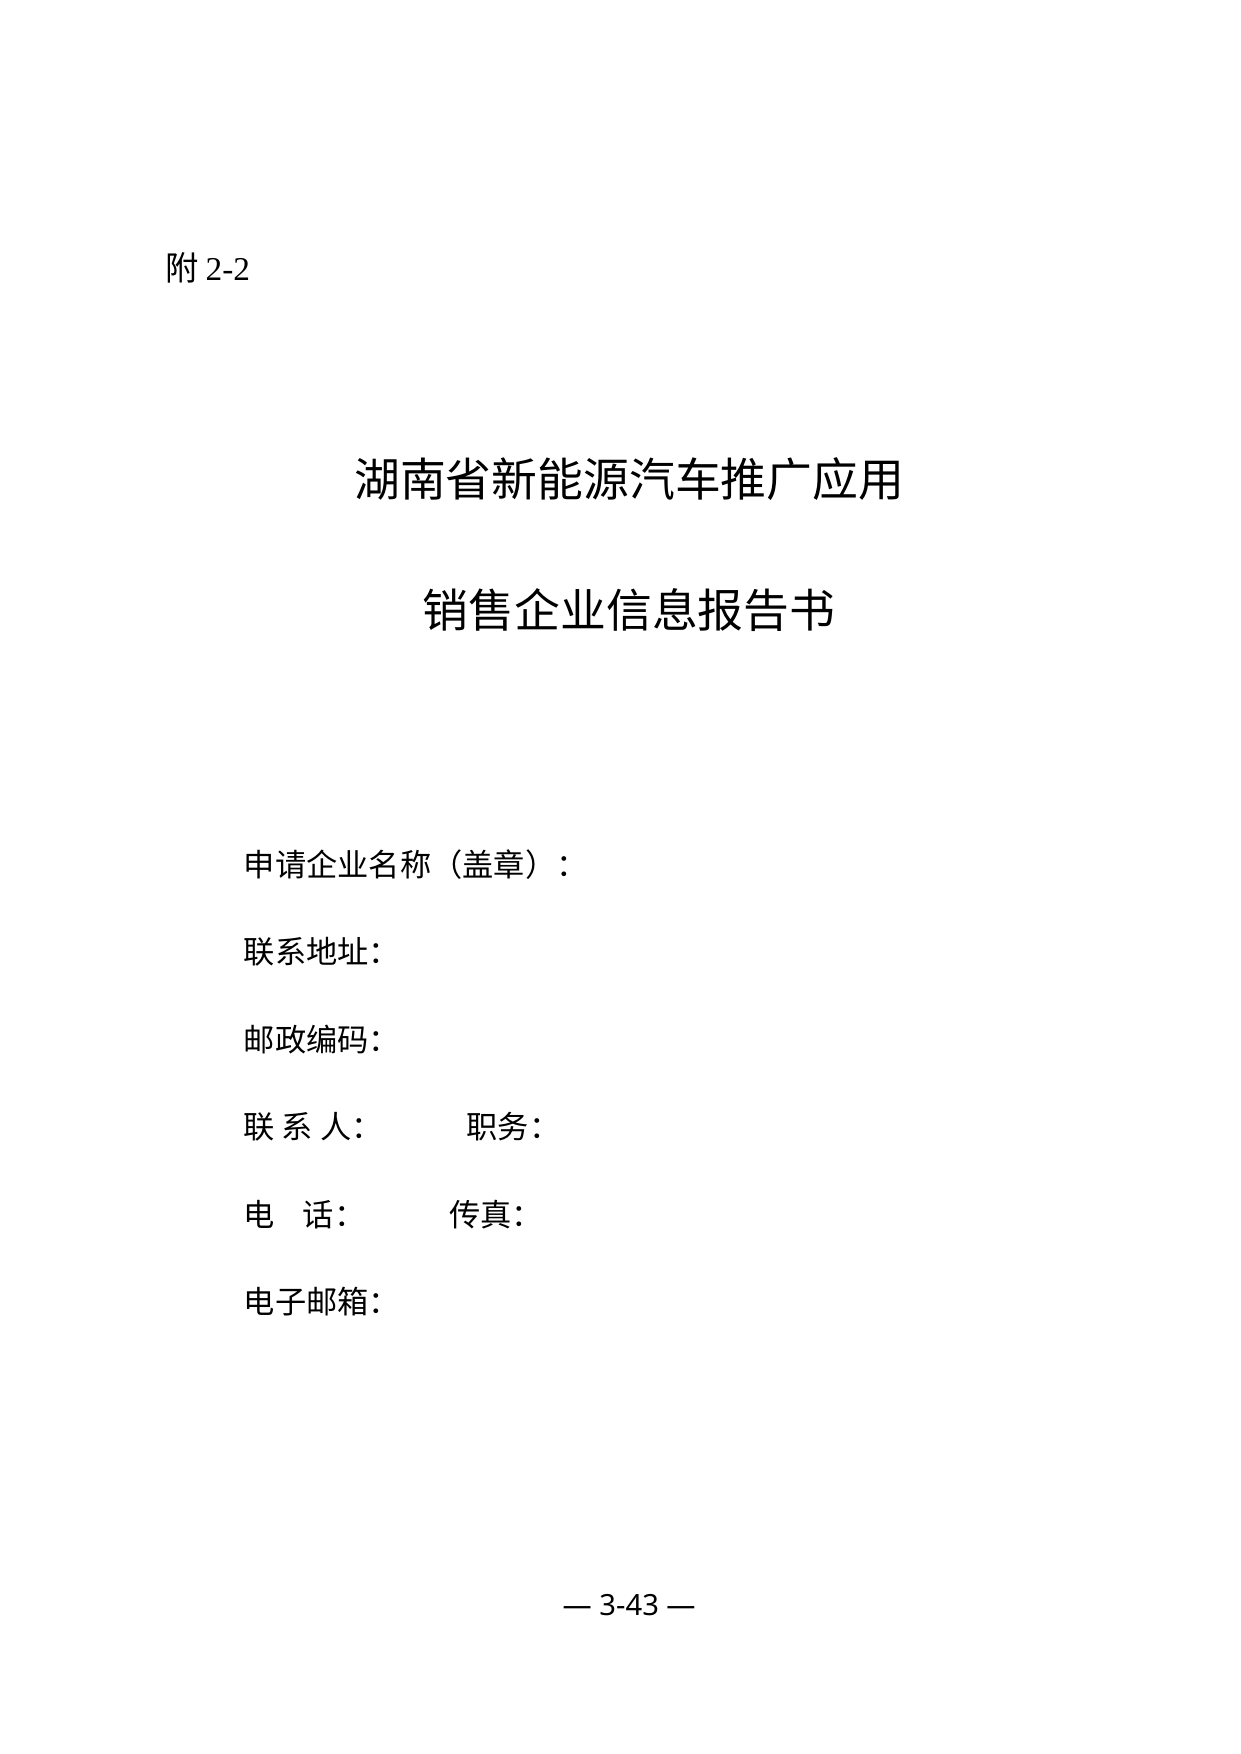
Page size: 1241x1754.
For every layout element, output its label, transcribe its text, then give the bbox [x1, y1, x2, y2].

text 邮政编码： [165, 1005, 1093, 1070]
text 附2-2 [165, 233, 1093, 298]
text 电子邮箱： [165, 1268, 1093, 1333]
text 联系地址： [165, 917, 1093, 982]
text 联 系 人： 职务： [165, 1093, 1093, 1158]
text 申请企业名称（盖章）： [165, 830, 1093, 895]
text 销售企业信息报告书 [165, 558, 1093, 656]
text 电 话： 传真： [165, 1180, 1093, 1245]
text 湖南省新能源汽车推广应用 [165, 428, 1093, 525]
